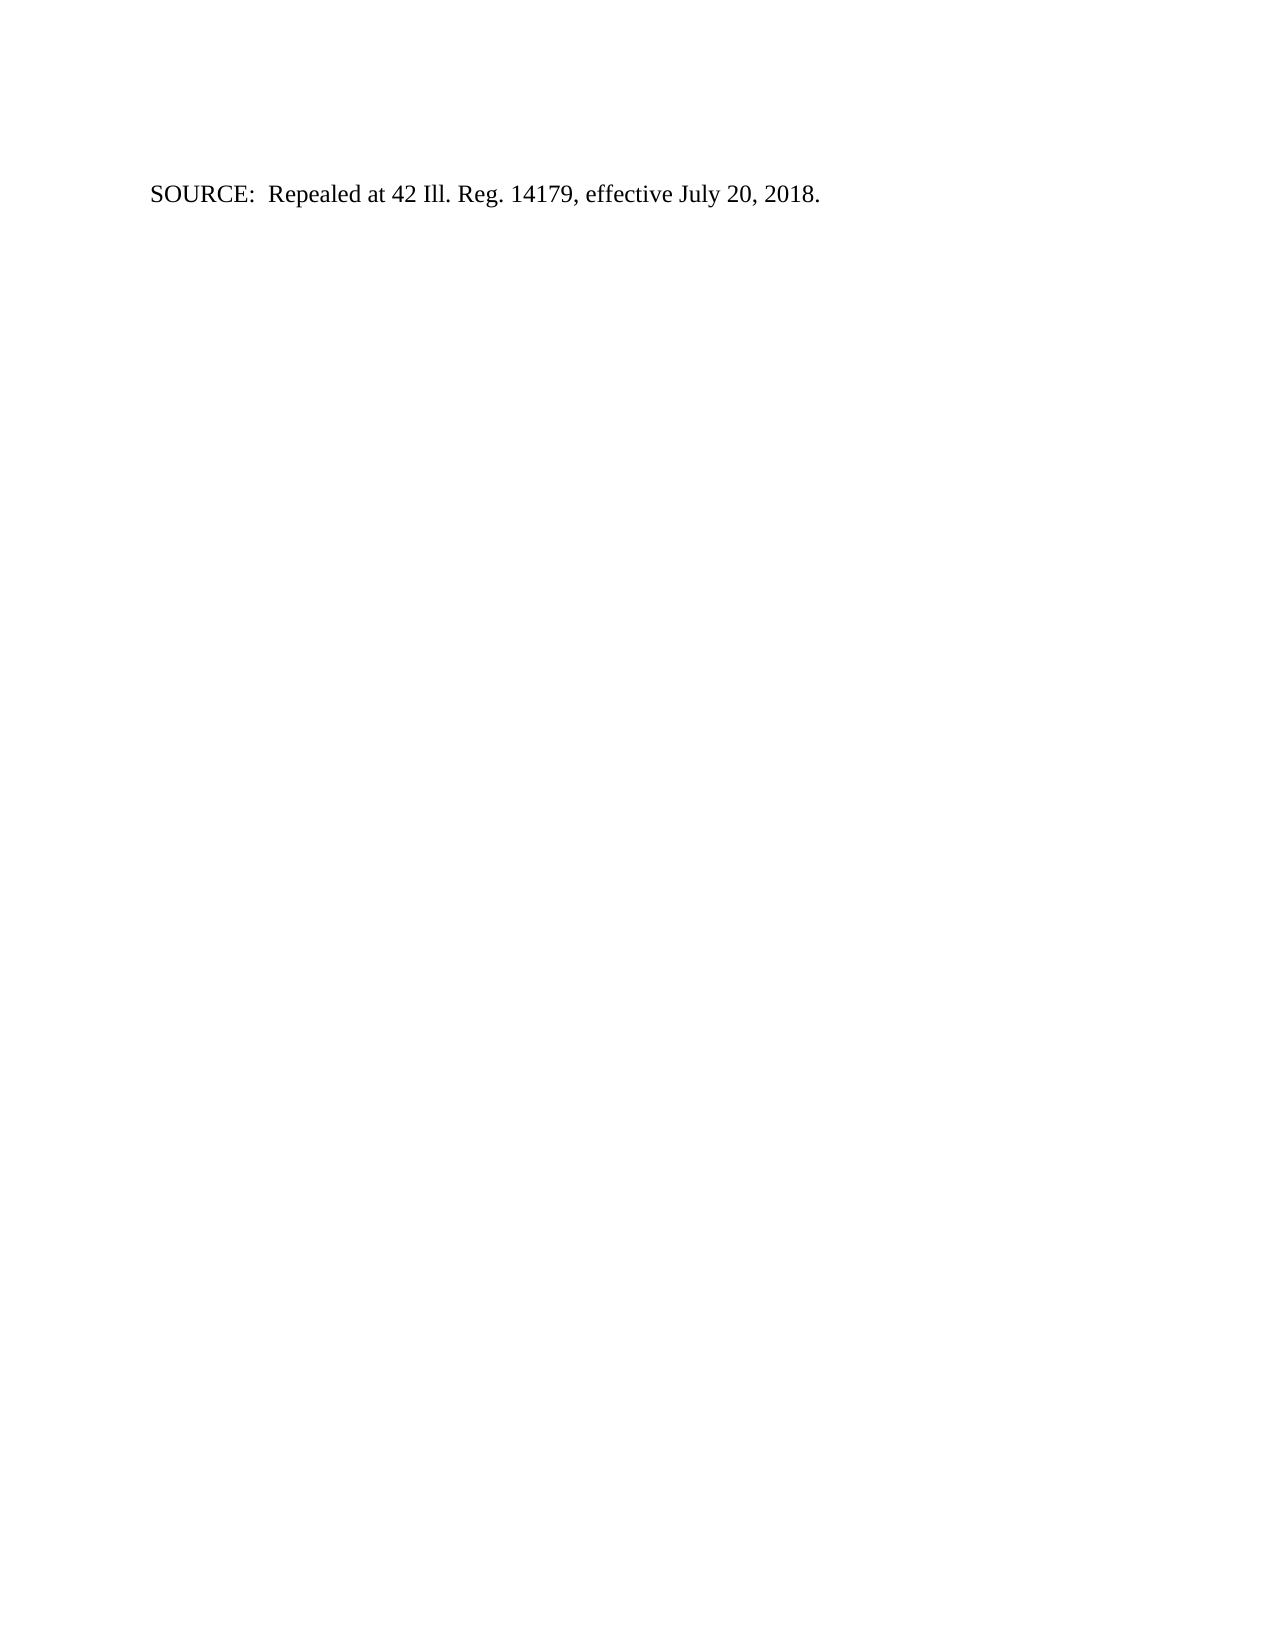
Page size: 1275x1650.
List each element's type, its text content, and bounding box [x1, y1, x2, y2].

text SOURCE: Repealed at 42 Ill. Reg. 14179, effective July 20, 2018. [150, 179, 1125, 207]
